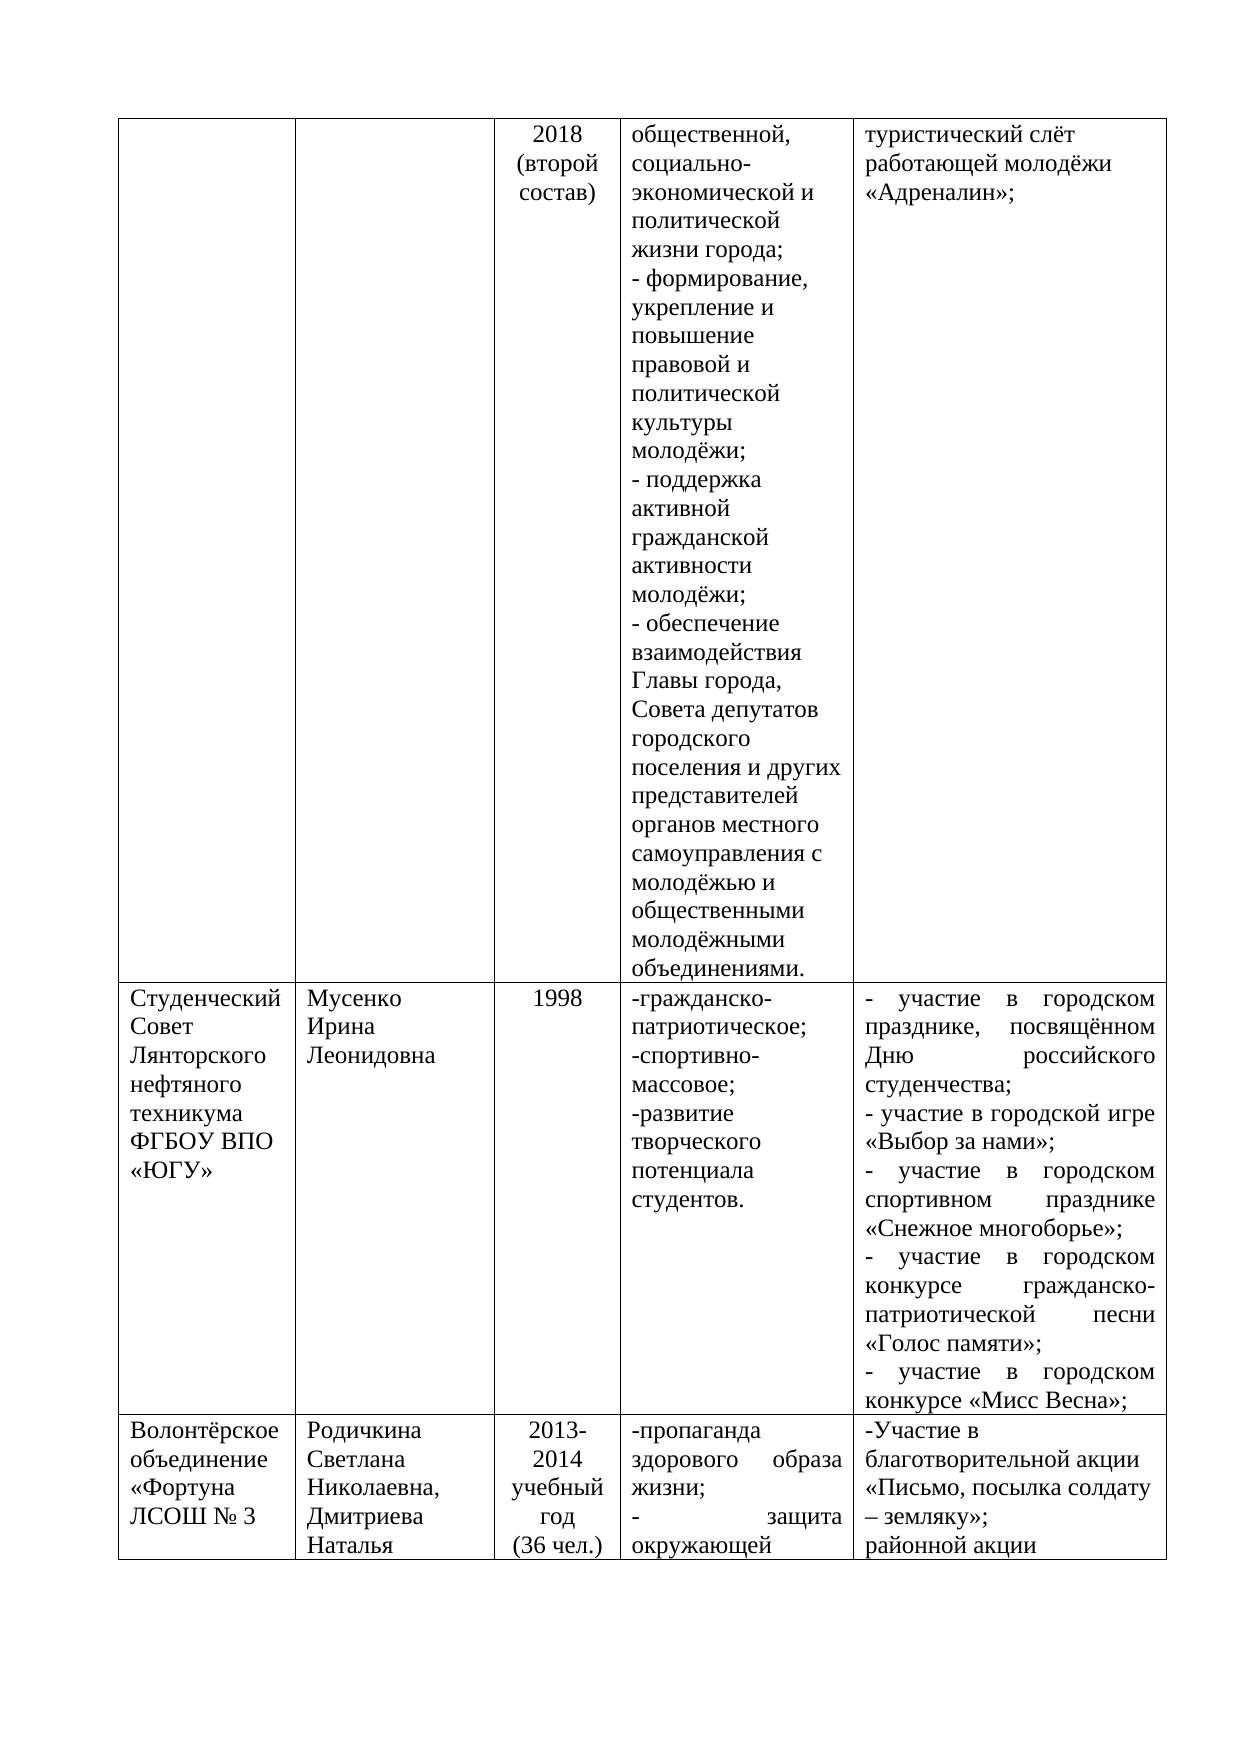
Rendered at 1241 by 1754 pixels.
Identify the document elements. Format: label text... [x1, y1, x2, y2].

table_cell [854, 119, 1166, 982]
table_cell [119, 1415, 295, 1559]
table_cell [854, 1415, 1166, 1559]
table_cell Студенческий Совет Лянторского нефтяного техникума ФГБОУ ВПО «ЮГУ» [119, 983, 295, 1414]
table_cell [119, 119, 295, 982]
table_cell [495, 119, 620, 982]
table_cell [621, 119, 853, 982]
table_cell - участие в городском празднике, посвящённом Дню российского студенчества; - участие в городской игре «Выбор за нами»; - участие в городском спортивном празднике «Снежное многоборье»; - участие в городском конкурсе гражданско-патриотической песни «Голос памяти»; - участие в городском конкурсе «Мисс Весна»; [854, 983, 1166, 1414]
table_cell -гражданско-патриотическое; -спортивно-массовое; -развитие творческого потенциала студентов. [621, 983, 853, 1414]
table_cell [296, 119, 494, 982]
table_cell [621, 1415, 853, 1559]
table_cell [296, 1415, 494, 1559]
table_cell Мусенко Ирина Леонидовна [296, 983, 494, 1414]
table_cell 1998 [495, 983, 620, 1414]
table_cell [495, 1415, 620, 1559]
